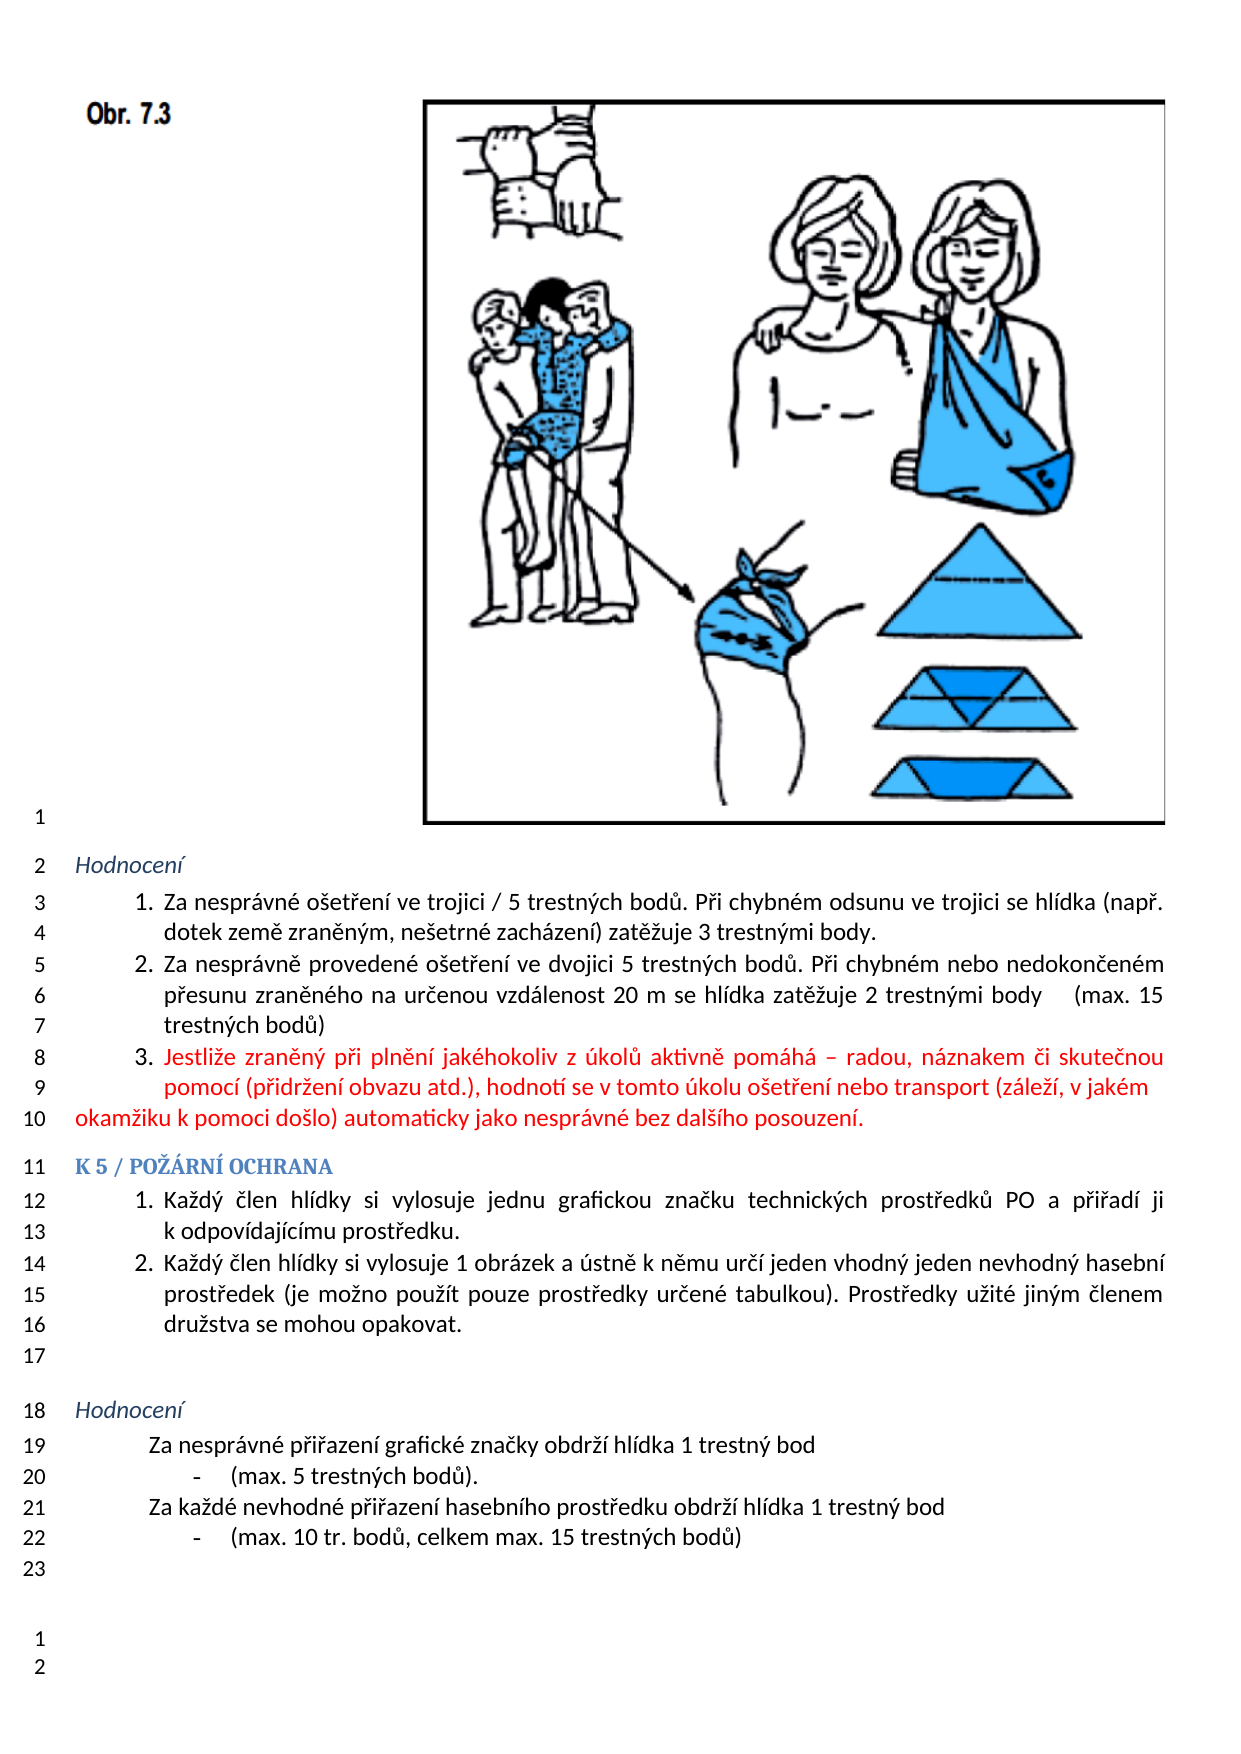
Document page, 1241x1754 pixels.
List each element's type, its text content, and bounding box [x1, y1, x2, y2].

text Za nesprávné přiřazení grafické značky obdrží hlídka 1 trestný bod [75, 1429, 1165, 1460]
list Za nesprávně provedené ošetření ve dvojici 5 trestných bodů. Při chybném nebo nedokončeném přesunu zraněného na určenou vzdálenost 20 m se hlídka zatěžuje 2 trestnými body (max. 15 trestných bodů) [134, 947, 1165, 1040]
list (max. 10 tr. bodů, celkem max. 15 trestných bodů) [193, 1521, 1165, 1552]
list Každý člen hlídky si vylosuje 1 obrázek a ústně k němu určí jeden vhodný jeden nevhodný hasební prostředek (je možno použít pouze prostředky určené tabulkou). Prostředky užité jiným členem družstva se mohou opakovat. [134, 1246, 1165, 1339]
list Za nesprávné ošetření ve trojici / 5 trestných bodů. Při chybném odsunu ve trojici se hlídka (např. dotek země zraněným, nešetrné zacházení) zatěžuje 3 trestnými body. [134, 885, 1165, 947]
subtitle Hodnocení [75, 1394, 1165, 1425]
list (max. 5 trestných bodů). [193, 1460, 1165, 1491]
subtitle Hodnocení [75, 850, 1165, 880]
text okamžiku k pomoci došlo) automaticky jako nesprávné bez dalšího posouzení. [75, 1102, 1165, 1133]
list Každý člen hlídky si vylosuje jednu grafickou značku technických prostředků PO a přiřadí ji k odpovídajícímu prostředku. [134, 1184, 1165, 1246]
list Jestliže zraněný při plnění jakéhokoliv z úkolů aktivně pomáhá – radou, náznakem či skutečnou pomocí (přidržení obvazu atd.), hodnotí se v tomto úkolu ošetření nebo transport (záleží, v jakém [134, 1040, 1165, 1102]
text Za každé nevhodné přiřazení hasebního prostředku obdrží hlídka 1 trestný bod [75, 1491, 1165, 1521]
subtitle K 5 / POŽÁRNÍ OCHRANA [75, 1153, 1165, 1180]
